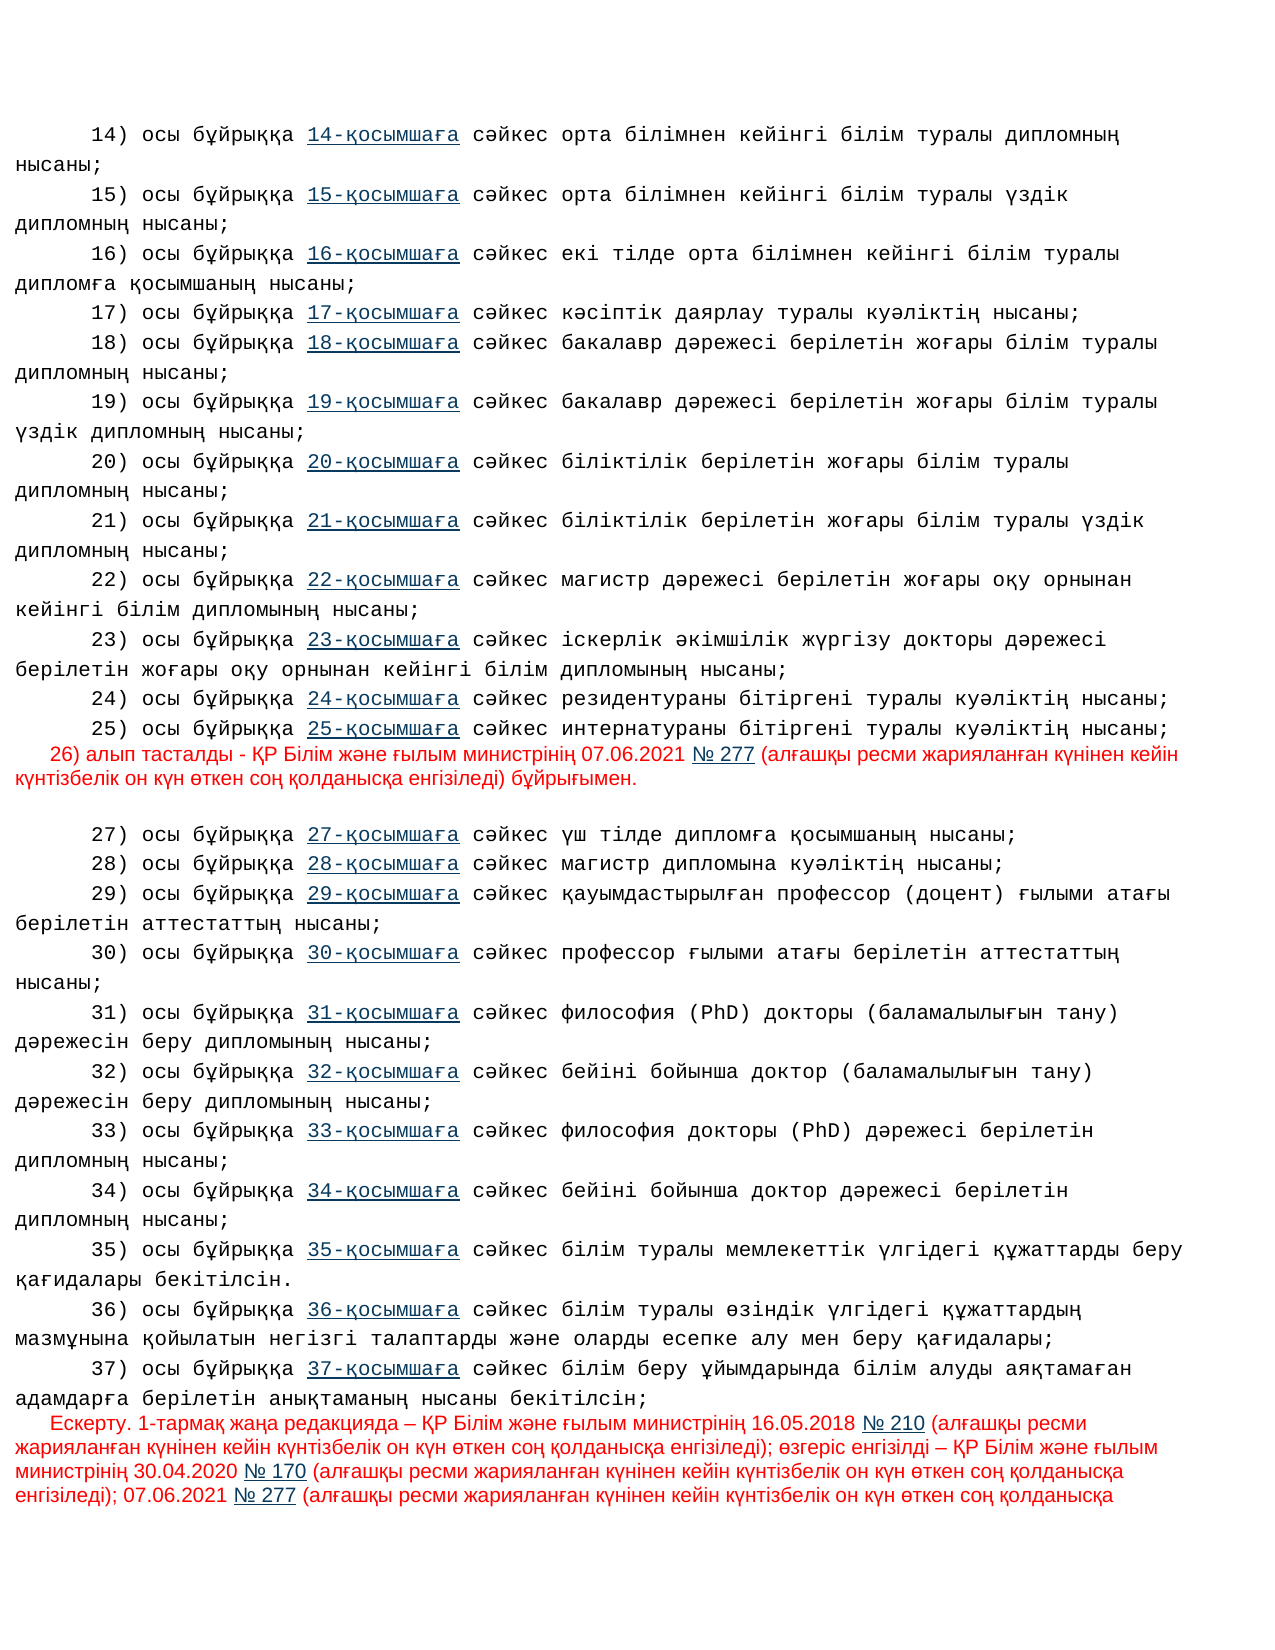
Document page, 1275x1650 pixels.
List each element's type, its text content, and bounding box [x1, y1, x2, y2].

text 27) осы бұйрыққа 27-қосымшаға сәйкес үш тілде дипломға қосымшаның нысаны; [15, 817, 1186, 847]
text 33) осы бұйрыққа 33-қосымшаға сәйкес философия докторы (PhD) дәрежесі берілетін дипломның нысаны; [15, 1114, 1186, 1174]
text 29) осы бұйрыққа 29-қосымшаға сәйкес қауымдастырылған профессор (доцент) ғылыми атағы берілетін аттестаттың нысаны; [15, 877, 1186, 936]
text 17) осы бұйрыққа 17-қосымшаға сәйкес кәсіптік даярлау туралы куәліктің нысаны; [15, 296, 1186, 326]
text 22) осы бұйрыққа 22-қосымшаға сәйкес магистр дәрежесі берілетін жоғары оқу орнынан кейінгі білім дипломының нысаны; [15, 563, 1186, 623]
text 23) осы бұйрыққа 23-қосымшаға сәйкес іскерлік әкімшілік жүргізу докторы дәрежесі берілетін жоғары оқу орнынан кейінгі білім дипломының нысаны; [15, 623, 1186, 682]
text 35) осы бұйрыққа 35-қосымшаға сәйкес білім туралы мемлекеттік үлгідегі құжаттарды беру қағидалары бекітілсін. [15, 1233, 1186, 1292]
text 20) осы бұйрыққа 20-қосымшаға сәйкес біліктілік берілетін жоғары білім туралы дипломның нысаны; [15, 445, 1186, 504]
text 30) осы бұйрыққа 30-қосымшаға сәйкес профессор ғылыми атағы берілетін аттестаттың нысаны; [15, 936, 1186, 996]
text 26) алып тасталды - ҚР Білім және ғылым министрінің 07.06.2021 № 277 (алғашқы ресми жарияланған күнінен кейін күнтізбелік он күн өткен соң қолданысқа енгізіледі) бұйрығымен. [15, 742, 1186, 817]
text 19) осы бұйрыққа 19-қосымшаға сәйкес бакалавр дәрежесі берілетін жоғары білім туралы үздік дипломның нысаны; [15, 385, 1186, 445]
text 28) осы бұйрыққа 28-қосымшаға сәйкес магистр дипломына куәліктің нысаны; [15, 847, 1186, 877]
text 15) осы бұйрыққа 15-қосымшаға сәйкес орта білімнен кейінгі білім туралы үздік дипломның нысаны; [15, 177, 1186, 237]
text 18) осы бұйрыққа 18-қосымшаға сәйкес бакалавр дәрежесі берілетін жоғары білім туралы дипломның нысаны; [15, 326, 1186, 385]
text 14) осы бұйрыққа 14-қосымшаға сәйкес орта білімнен кейінгі білім туралы дипломның нысаны; [15, 118, 1186, 177]
text 31) осы бұйрыққа 31-қосымшаға сәйкес философия (PhD) докторы (баламалылығын тану) дәрежесін беру дипломының нысаны; [15, 996, 1186, 1055]
text 34) осы бұйрыққа 34-қосымшаға сәйкес бейіні бойынша доктор дәрежесі берілетін дипломның нысаны; [15, 1174, 1186, 1233]
text 37) осы бұйрыққа 37-қосымшаға сәйкес білім беру ұйымдарында білім алуды аяқтамаған адамдарға берілетін анықтаманың нысаны бекітілсін; [15, 1352, 1186, 1411]
text 24) осы бұйрыққа 24-қосымшаға сәйкес резидентураны бітіргені туралы куәліктің нысаны; [15, 682, 1186, 712]
text 25) осы бұйрыққа 25-қосымшаға сәйкес интернатураны бітіргені туралы куәліктің нысаны; [15, 712, 1186, 742]
text 32) осы бұйрыққа 32-қосымшаға сәйкес бейіні бойынша доктор (баламалылығын тану) дәрежесін беру дипломының нысаны; [15, 1055, 1186, 1114]
text 21) осы бұйрыққа 21-қосымшаға сәйкес біліктілік берілетін жоғары білім туралы үздік дипломның нысаны; [15, 504, 1186, 563]
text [15, 1411, 1186, 1507]
text 36) осы бұйрыққа 36-қосымшаға сәйкес білім туралы өзіндік үлгідегі құжаттардың мазмұнына қойылатын негізгі талаптарды және оларды есепке алу мен беру қағидалары; [15, 1292, 1186, 1352]
text 16) осы бұйрыққа 16-қосымшаға сәйкес екі тілде орта білімнен кейінгі білім туралы дипломға қосымшаның нысаны; [15, 237, 1186, 296]
